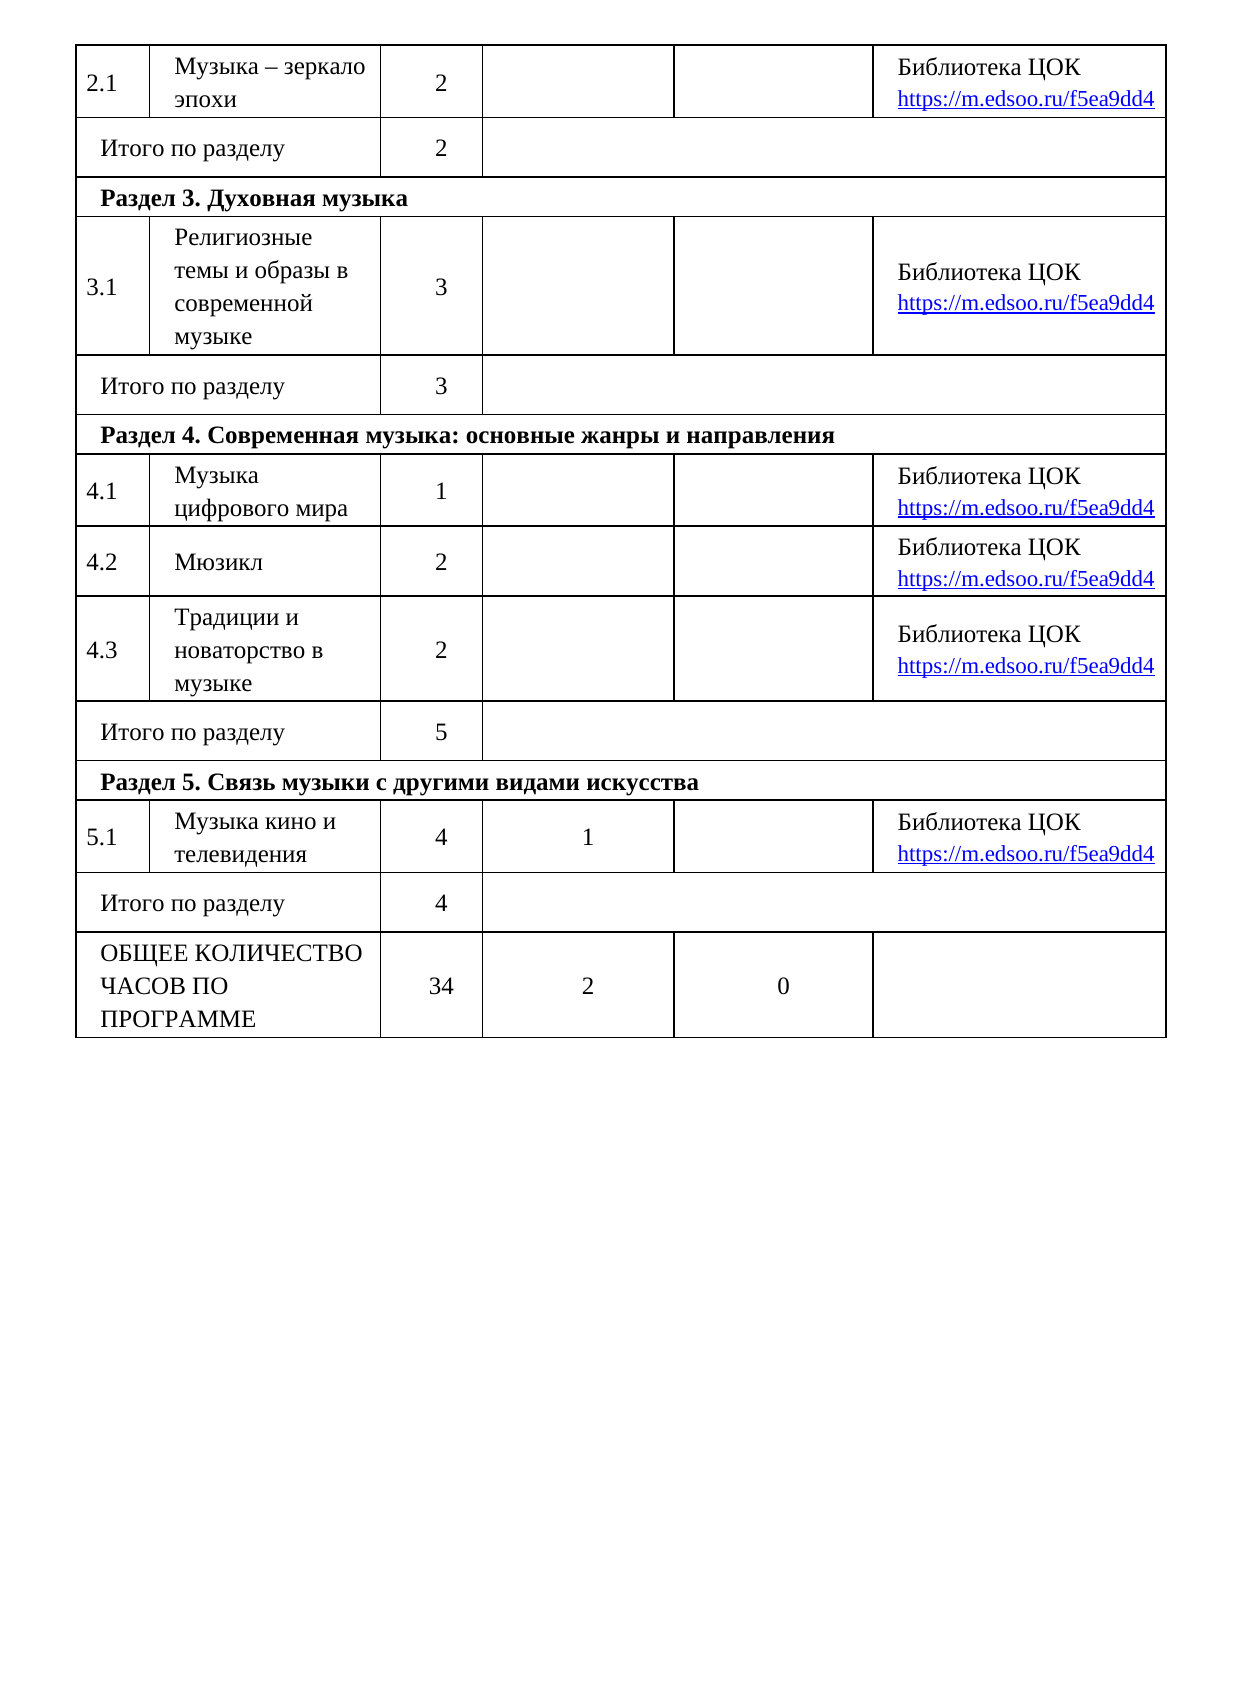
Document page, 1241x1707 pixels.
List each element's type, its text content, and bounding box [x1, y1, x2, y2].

table_cell [483, 702, 1165, 760]
table_cell 2 [483, 933, 673, 1036]
table_cell 4 [381, 801, 482, 872]
table_cell Раздел 5. Связь музыки с другими видами искусства [77, 761, 1165, 799]
table_cell Музыка кино и телевидения [150, 801, 380, 872]
table_cell 2 [381, 597, 482, 700]
table_cell Традиции и новаторство в музыке [150, 597, 380, 700]
table_cell 4.3 [77, 597, 149, 700]
table_cell 3 [381, 217, 482, 354]
table_cell Мюзикл [150, 527, 380, 595]
table_cell ОБЩЕЕ КОЛИЧЕСТВО ЧАСОВ ПО ПРОГРАММЕ [77, 933, 380, 1036]
table_cell 0 [675, 933, 872, 1036]
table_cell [874, 46, 1165, 117]
table_cell 34 [381, 933, 482, 1036]
table_cell Раздел 4. Современная музыка: основные жанры и направления [77, 415, 1165, 453]
table_cell 5.1 [77, 801, 149, 872]
table_cell Итого по разделу [77, 702, 380, 760]
table_cell 2.1 [77, 46, 149, 117]
table_cell Религиозные темы и образы в современной музыке [150, 217, 380, 354]
table_cell [483, 873, 1165, 931]
table_cell 3 [381, 356, 482, 413]
table_cell [483, 527, 673, 595]
table_cell 2 [381, 118, 482, 176]
table_cell 4.2 [77, 527, 149, 595]
table_cell [675, 527, 872, 595]
table_cell 1 [381, 455, 482, 525]
table_cell [874, 933, 1165, 1036]
table_cell 2 [381, 46, 482, 117]
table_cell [874, 217, 1165, 354]
table_cell 4.1 [77, 455, 149, 525]
table_cell Библиотека ЦОК https://m.edsoo.ru/f5ea9dd4 [874, 455, 1165, 525]
table_cell [675, 455, 872, 525]
table_cell 2 [381, 527, 482, 595]
table_cell Раздел 3. Духовная музыка [77, 178, 1165, 216]
table_cell [483, 455, 673, 525]
table_cell 4 [381, 873, 482, 931]
table_cell 5 [381, 702, 482, 760]
table_cell 1 [483, 801, 673, 872]
table_cell Библиотека ЦОК https://m.edsoo.ru/f5ea9dd4 [874, 597, 1165, 700]
table_cell Итого по разделу [77, 118, 380, 176]
table_cell Музыка – зеркало эпохи [150, 46, 380, 117]
table_cell [483, 597, 673, 700]
table_cell [675, 217, 872, 354]
table_cell Итого по разделу [77, 873, 380, 931]
table_cell [483, 356, 1165, 413]
table_cell Итого по разделу [77, 356, 380, 413]
table_cell [675, 801, 872, 872]
table_cell [675, 597, 872, 700]
table_cell Музыка цифрового мира [150, 455, 380, 525]
table_cell [675, 46, 872, 117]
table_cell [483, 217, 673, 354]
table_cell [483, 118, 1165, 176]
table_cell Библиотека ЦОК https://m.edsoo.ru/f5ea9dd4 [874, 527, 1165, 595]
table_cell Библиотека ЦОК https://m.edsoo.ru/f5ea9dd4 [874, 801, 1165, 872]
table_cell 3.1 [77, 217, 149, 354]
table_cell [483, 46, 673, 117]
